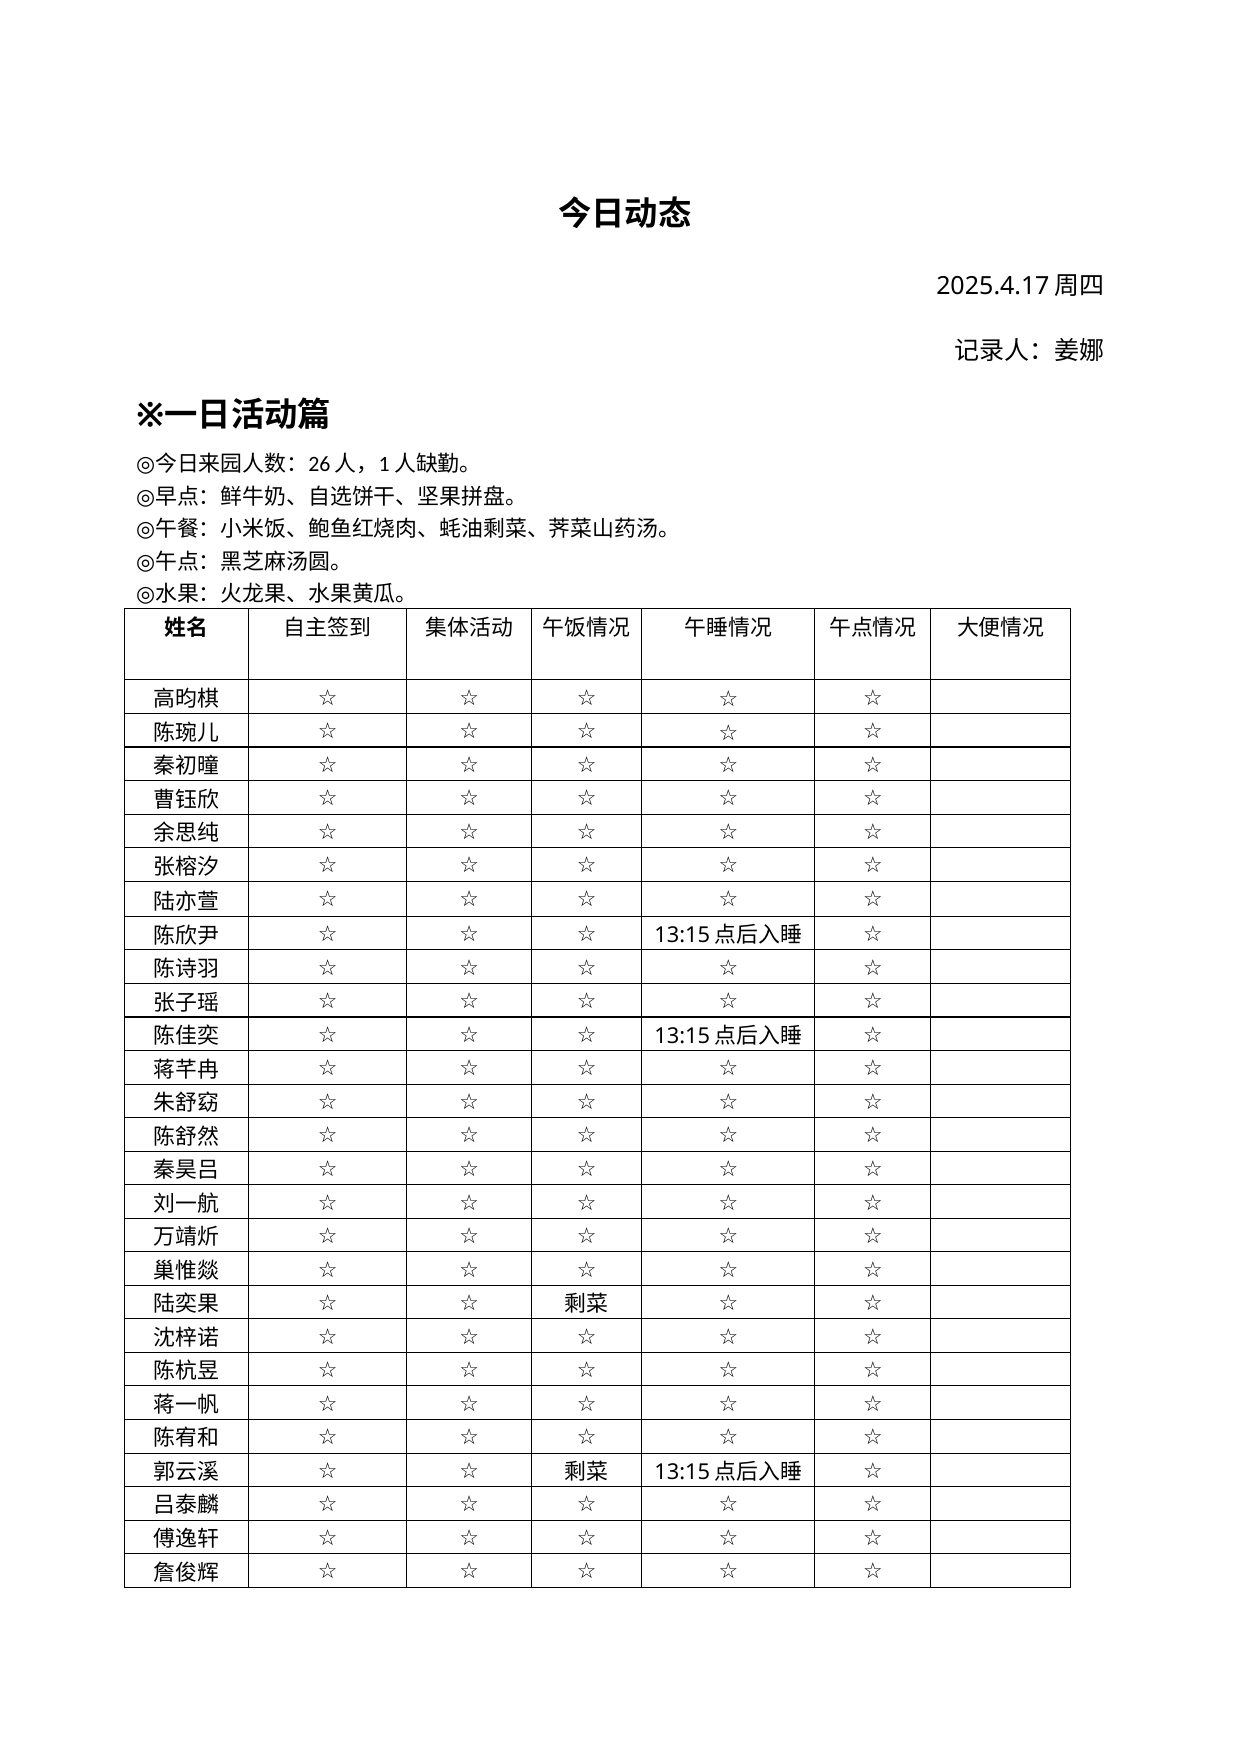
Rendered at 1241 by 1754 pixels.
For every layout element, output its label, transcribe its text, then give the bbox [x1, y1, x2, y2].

table_cell [931, 1018, 1070, 1050]
table_cell ☆ [642, 1521, 814, 1553]
table_cell ☆ [642, 882, 814, 916]
table_cell [931, 917, 1070, 949]
table_cell ☆ [532, 1085, 641, 1117]
table_cell [931, 1185, 1070, 1218]
table_cell ☆ [642, 1554, 814, 1587]
table_cell 蒋一帆 [125, 1386, 248, 1419]
table_cell ☆ [249, 1420, 406, 1452]
table_cell ☆ [249, 680, 406, 713]
table_cell [931, 1219, 1070, 1251]
table_cell ☆ [815, 1420, 930, 1452]
table_cell ☆ [642, 1386, 814, 1419]
table_cell [931, 748, 1070, 780]
table_cell 蒋芊冉 [125, 1051, 248, 1083]
table_cell ☆ [407, 1420, 531, 1452]
table_cell 傅逸轩 [125, 1521, 248, 1553]
text ※一日活动篇 [136, 381, 1104, 446]
table_cell ☆ [532, 1018, 641, 1050]
table_cell ☆ [532, 917, 641, 949]
table_cell ☆ [642, 815, 814, 847]
text 2025.4.17周四 [136, 251, 1104, 316]
table_cell 巢惟燚 [125, 1252, 248, 1285]
table_cell ☆ [532, 1118, 641, 1151]
table_cell [931, 1085, 1070, 1117]
table_cell [931, 1319, 1070, 1352]
table_cell [931, 848, 1070, 881]
table_cell ☆ [815, 848, 930, 881]
table_cell 陆奕果 [125, 1286, 248, 1318]
table_cell ☆ [642, 1085, 814, 1117]
table_cell 沈梓诺 [125, 1319, 248, 1352]
table_cell ☆ [815, 1152, 930, 1184]
table_cell [931, 1152, 1070, 1184]
table_cell ☆ [642, 1487, 814, 1519]
table_cell 秦昊吕 [125, 1152, 248, 1184]
table_cell ☆ [249, 1219, 406, 1251]
table_cell ☆ [642, 680, 814, 713]
table_cell 朱舒窈 [125, 1085, 248, 1117]
table_cell ☆ [642, 781, 814, 813]
table_cell ☆ [407, 1219, 531, 1251]
table_header 自主签到 [249, 609, 406, 679]
table_header 集体活动 [407, 609, 531, 679]
table_cell ☆ [532, 1051, 641, 1083]
table_cell [931, 882, 1070, 916]
text ◎早点：鲜牛奶、自选饼干、坚果拼盘。 [136, 478, 1104, 511]
table_cell ☆ [815, 1487, 930, 1519]
table_cell ☆ [532, 781, 641, 813]
table_cell [931, 1386, 1070, 1419]
table_cell [931, 1420, 1070, 1452]
text ◎午餐：小米饭、鲍鱼红烧肉、蚝油剩菜、荠菜山药汤。 [136, 511, 1104, 543]
table_cell ☆ [642, 1051, 814, 1083]
table_cell ☆ [407, 1386, 531, 1419]
table_cell 高昀棋 [125, 680, 248, 713]
table_cell ☆ [815, 1018, 930, 1050]
table_cell ☆ [249, 781, 406, 813]
table_cell ☆ [249, 1051, 406, 1083]
table_cell ☆ [532, 1252, 641, 1285]
table_cell ☆ [642, 984, 814, 1016]
table_cell ☆ [249, 1554, 406, 1587]
table_header 午饭情况 [532, 609, 641, 679]
table_cell ☆ [407, 1252, 531, 1285]
table_cell ☆ [249, 1185, 406, 1218]
table_cell ☆ [532, 1152, 641, 1184]
table_cell 13:15点后入睡 [642, 1018, 814, 1050]
table_cell [931, 950, 1070, 983]
table_cell [931, 1252, 1070, 1285]
table_cell ☆ [249, 1252, 406, 1285]
table_cell ☆ [642, 1118, 814, 1151]
table_cell ☆ [532, 1487, 641, 1519]
table_cell 刘一航 [125, 1185, 248, 1218]
text ◎水果：火龙果、水果黄瓜。 [136, 576, 1104, 608]
table_cell 陈杭昱 [125, 1353, 248, 1385]
title 今日动态 [136, 179, 1104, 244]
table_cell ☆ [249, 917, 406, 949]
table_cell [931, 815, 1070, 847]
table_cell ☆ [249, 950, 406, 983]
table_cell ☆ [815, 815, 930, 847]
table_cell ☆ [249, 882, 406, 916]
table_cell ☆ [642, 848, 814, 881]
table_cell ☆ [642, 714, 814, 746]
table_cell ☆ [249, 1353, 406, 1385]
table_cell ☆ [815, 781, 930, 813]
table_cell ☆ [407, 1085, 531, 1117]
table_cell 陈诗羽 [125, 950, 248, 983]
table_cell ☆ [532, 1554, 641, 1587]
table_cell ☆ [407, 748, 531, 780]
table_cell 陆亦萱 [125, 882, 248, 916]
table_cell ☆ [249, 1487, 406, 1519]
table_cell ☆ [815, 1185, 930, 1218]
table_cell ☆ [642, 748, 814, 780]
table_cell 詹俊辉 [125, 1554, 248, 1587]
table_cell 郭云溪 [125, 1454, 248, 1486]
table_cell ☆ [249, 984, 406, 1016]
table_cell ☆ [815, 1219, 930, 1251]
table_cell ☆ [532, 1420, 641, 1452]
table_cell 陈欣尹 [125, 917, 248, 949]
table_cell ☆ [642, 1219, 814, 1251]
table_cell ☆ [407, 848, 531, 881]
table_cell ☆ [815, 950, 930, 983]
table_cell ☆ [815, 1085, 930, 1117]
table_cell ☆ [815, 1386, 930, 1419]
table_cell ☆ [815, 1554, 930, 1587]
table_cell ☆ [532, 680, 641, 713]
table_cell 陈舒然 [125, 1118, 248, 1151]
table_cell ☆ [407, 1018, 531, 1050]
table_cell ☆ [249, 1386, 406, 1419]
table_cell [931, 984, 1070, 1016]
table_cell ☆ [815, 1286, 930, 1318]
table_cell ☆ [532, 984, 641, 1016]
table_cell ☆ [249, 1152, 406, 1184]
table_cell ☆ [532, 1353, 641, 1385]
table_cell 吕泰麟 [125, 1487, 248, 1519]
text ◎今日来园人数：26人，1人缺勤。 [136, 446, 1104, 478]
table_cell 张子瑶 [125, 984, 248, 1016]
table_cell 陈佳奕 [125, 1018, 248, 1050]
table_cell ☆ [407, 714, 531, 746]
table_cell ☆ [249, 748, 406, 780]
table_cell ☆ [249, 1521, 406, 1553]
table_cell ☆ [407, 1454, 531, 1486]
table_cell ☆ [407, 984, 531, 1016]
table_cell ☆ [532, 950, 641, 983]
text ◎午点：黑芝麻汤圆。 [136, 543, 1104, 576]
table_cell [931, 1286, 1070, 1318]
table_cell ☆ [532, 882, 641, 916]
table_cell ☆ [815, 917, 930, 949]
table_cell ☆ [642, 1286, 814, 1318]
table_cell ☆ [532, 815, 641, 847]
table_cell ☆ [815, 680, 930, 713]
table_cell ☆ [407, 882, 531, 916]
table_cell ☆ [815, 882, 930, 916]
table_cell 余思纯 [125, 815, 248, 847]
table_cell ☆ [642, 1319, 814, 1352]
table_cell 陈琬儿 [125, 714, 248, 746]
text 记录人：姜娜 [136, 316, 1104, 381]
table_cell ☆ [815, 984, 930, 1016]
table_cell ☆ [642, 1252, 814, 1285]
table_cell ☆ [815, 714, 930, 746]
table_cell [931, 1554, 1070, 1587]
table_cell ☆ [407, 1554, 531, 1587]
table_cell 13:15点后入睡 [642, 1454, 814, 1486]
table_cell ☆ [407, 1185, 531, 1218]
table_cell ☆ [642, 1420, 814, 1452]
table_cell ☆ [532, 1386, 641, 1419]
table_cell ☆ [249, 1454, 406, 1486]
table_cell ☆ [407, 781, 531, 813]
table_cell [931, 1118, 1070, 1151]
table_cell ☆ [532, 714, 641, 746]
table_cell ☆ [815, 1521, 930, 1553]
table_cell ☆ [249, 1085, 406, 1117]
table_cell ☆ [532, 1219, 641, 1251]
table_cell ☆ [815, 748, 930, 780]
table_header 午点情况 [815, 609, 930, 679]
table_cell ☆ [642, 1353, 814, 1385]
table_cell ☆ [249, 1286, 406, 1318]
table_cell ☆ [532, 848, 641, 881]
table_cell 陈宥和 [125, 1420, 248, 1452]
table_cell ☆ [642, 1152, 814, 1184]
table_cell ☆ [407, 950, 531, 983]
table_header 大便情况 [931, 609, 1070, 679]
table_cell ☆ [642, 1185, 814, 1218]
table_cell ☆ [407, 815, 531, 847]
table_cell [931, 1454, 1070, 1486]
table_cell [931, 1487, 1070, 1519]
table_header 午睡情况 [642, 609, 814, 679]
table_cell ☆ [642, 950, 814, 983]
table_cell ☆ [407, 1051, 531, 1083]
table_cell 秦初曈 [125, 748, 248, 780]
table_cell ☆ [815, 1353, 930, 1385]
table_cell [931, 1521, 1070, 1553]
table_cell [931, 714, 1070, 746]
table_cell 13:15点后入睡 [642, 917, 814, 949]
table_cell [931, 680, 1070, 713]
table_cell ☆ [407, 1152, 531, 1184]
table_cell ☆ [407, 917, 531, 949]
table_cell ☆ [532, 1185, 641, 1218]
table_cell 张榕汐 [125, 848, 248, 881]
table_cell [931, 1353, 1070, 1385]
table_cell ☆ [407, 1487, 531, 1519]
table_cell 曹钰欣 [125, 781, 248, 813]
table_cell [931, 1051, 1070, 1083]
table_cell ☆ [815, 1319, 930, 1352]
table_cell ☆ [532, 748, 641, 780]
table_cell ☆ [249, 714, 406, 746]
table_cell ☆ [249, 1018, 406, 1050]
table_header 姓名 [125, 609, 248, 679]
table_cell 剩菜 [532, 1454, 641, 1486]
table_cell ☆ [249, 815, 406, 847]
table_cell ☆ [815, 1051, 930, 1083]
table_cell ☆ [407, 1286, 531, 1318]
table_cell ☆ [532, 1521, 641, 1553]
table_cell 剩菜 [532, 1286, 641, 1318]
table_cell ☆ [407, 1319, 531, 1352]
table_cell ☆ [249, 1118, 406, 1151]
table_cell ☆ [407, 1521, 531, 1553]
table_cell ☆ [815, 1454, 930, 1486]
table_cell [931, 781, 1070, 813]
table_cell ☆ [249, 848, 406, 881]
table_cell ☆ [407, 680, 531, 713]
table_cell ☆ [407, 1353, 531, 1385]
table_cell ☆ [249, 1319, 406, 1352]
table_cell ☆ [407, 1118, 531, 1151]
table_cell ☆ [815, 1118, 930, 1151]
table_cell ☆ [815, 1252, 930, 1285]
table_cell 万靖炘 [125, 1219, 248, 1251]
table_cell ☆ [532, 1319, 641, 1352]
